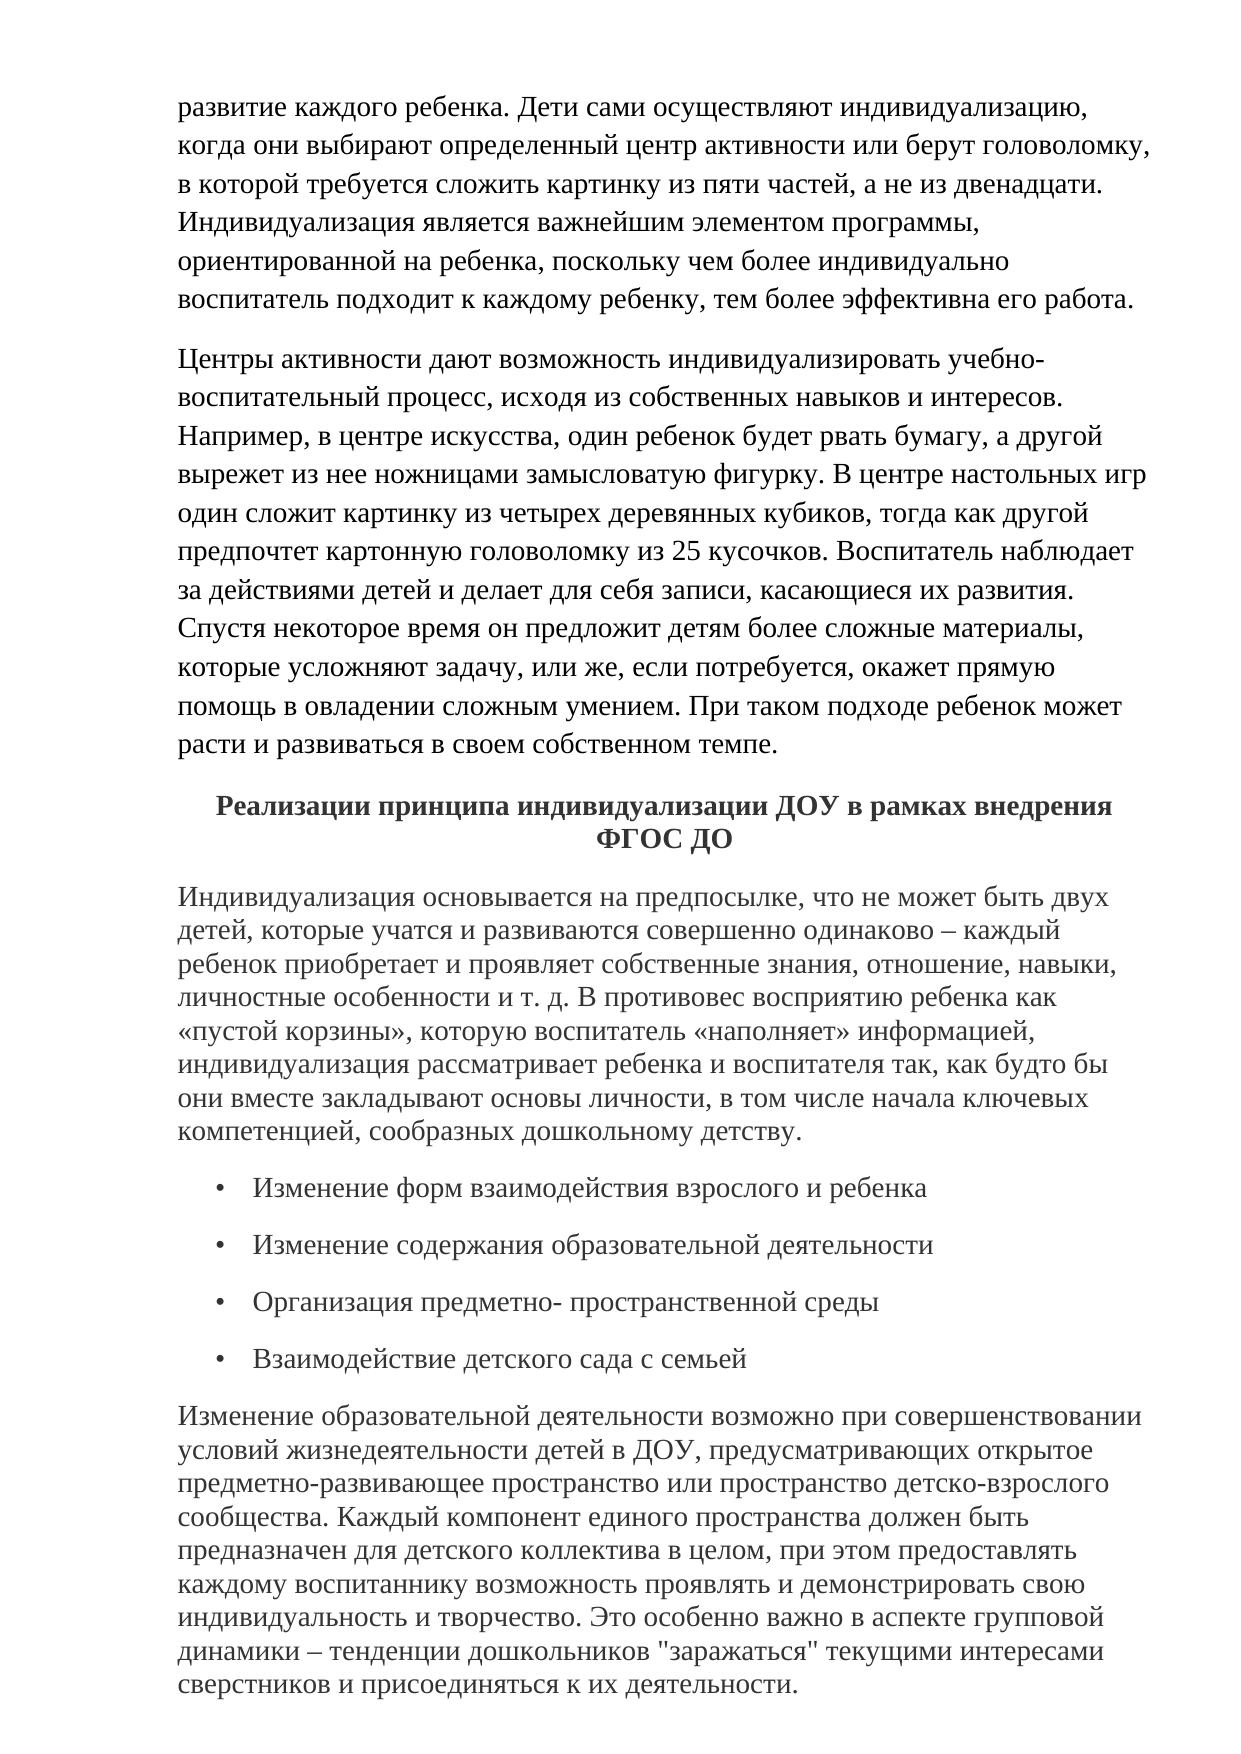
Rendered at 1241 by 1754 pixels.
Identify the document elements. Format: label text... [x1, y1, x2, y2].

list Взаимодействие детского сада с семьей [215, 1341, 1152, 1375]
text Изменение образовательной деятельности возможно при совершенствовании условий жизнедеятельности детей в ДОУ, предусматривающих открытое предметно-развивающее пространство или пространство детско-взрослого сообщества. Каждый компонент единого пространства должен быть предназначен для детского коллектива в целом, при этом предоставлять каждому воспитаннику возможность проявлять и демонстрировать свою индивидуальность и творчество. Это особенно важно в аспекте групповой динамики – тенденции дошкольников "заражаться" текущими интересами сверстников и присоединяться к их деятельности. [177, 1398, 1152, 1700]
list Организация предметно- пространственной среды [215, 1284, 1152, 1318]
list Изменение содержания образовательной деятельности [215, 1227, 1152, 1261]
text Индивидуализация основывается на предпосылке, что не может быть двух детей, которые учатся и развиваются совершенно одинаково – каждый ребенок приобретает и проявляет собственные знания, отношение, навыки, личностные особенности и т. д. В противовес восприятию ребенка как «пустой корзины», которую воспитатель «наполняет» информацией, индивидуализация рассматривает ребенка и воспитателя так, как будто бы они вместе закладывают основы личности, в том числе начала ключевых компетенцией, сообразных дошкольному детству. [177, 879, 1152, 1147]
text Центры активности дают возможность индивидуализировать учебно-воспитательный процесс, исходя из собственных навыков и интересов. Например, в центре искусства, один ребенок будет рвать бумагу, а другой вырежет из нее ножницами замысловатую фигурку. В центре настольных игр один сложит картинку из четырех деревянных кубиков, тогда как другой предпочтет картонную головоломку из 25 кусочков. Воспитатель наблюдает за действиями детей и делает для себя записи, касающиеся их развития. Спустя некоторое время он предложит детям более сложные материалы, которые усложняют задачу, или же, если потребуется, окажет прямую помощь в овладении сложным умением. При таком подходе ребенок может расти и развиваться в своем собственном темпе. [177, 341, 1152, 760]
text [177, 89, 1152, 315]
text Реализации принципа индивидуализации ДОУ в рамках внедрения ФГОС ДО [177, 788, 1152, 855]
list Изменение форм взаимодействия взрослого и ребенка [215, 1170, 1152, 1204]
